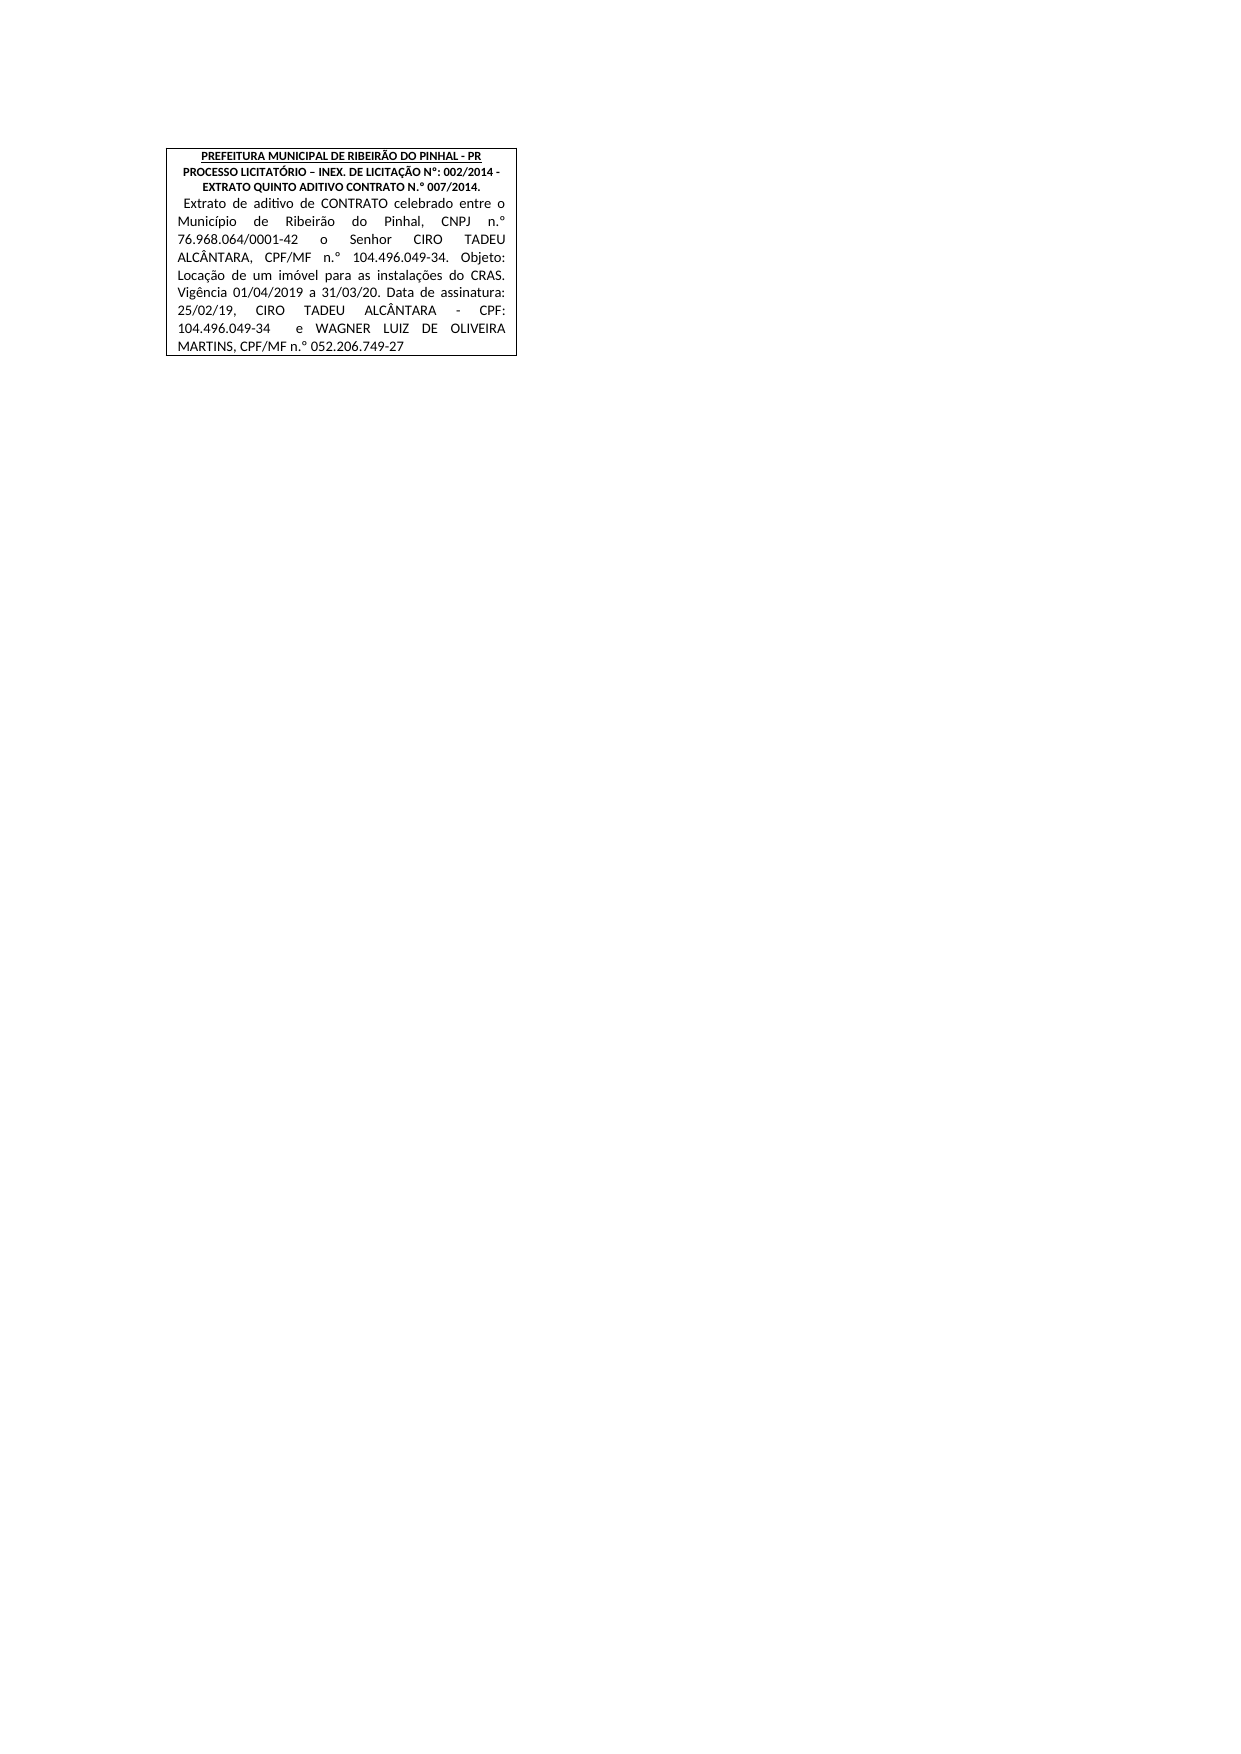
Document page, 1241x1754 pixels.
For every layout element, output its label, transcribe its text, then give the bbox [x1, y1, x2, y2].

table_header PREFEITURA MUNICIPAL DE RIBEIRÃO DO PINHAL - PR PROCESSO LICITATÓRIO – INEX. DE LICITAÇÃO Nº: 002/2014 - EXTRATO QUINTO ADITIVO CONTRATO N.º 007/2014. Extrato de aditivo de CONTRATO celebrado entre o Município de Ribeirão do Pinhal, CNPJ n.º 76.968.064/0001-42 o Senhor CIRO TADEU ALCÂNTARA, CPF/MF n.º 104.496.049-34. Objeto: Locação de um imóvel para as instalações do CRAS. Vigência 01/04/2019 a 31/03/20. Data de assinatura: 25/02/19, CIRO TADEU ALCÂNTARA - CPF: 104.496.049-34 e WAGNER LUIZ DE OLIVEIRA MARTINS, CPF/MF n.º 052.206.749-27 [167, 149, 516, 355]
